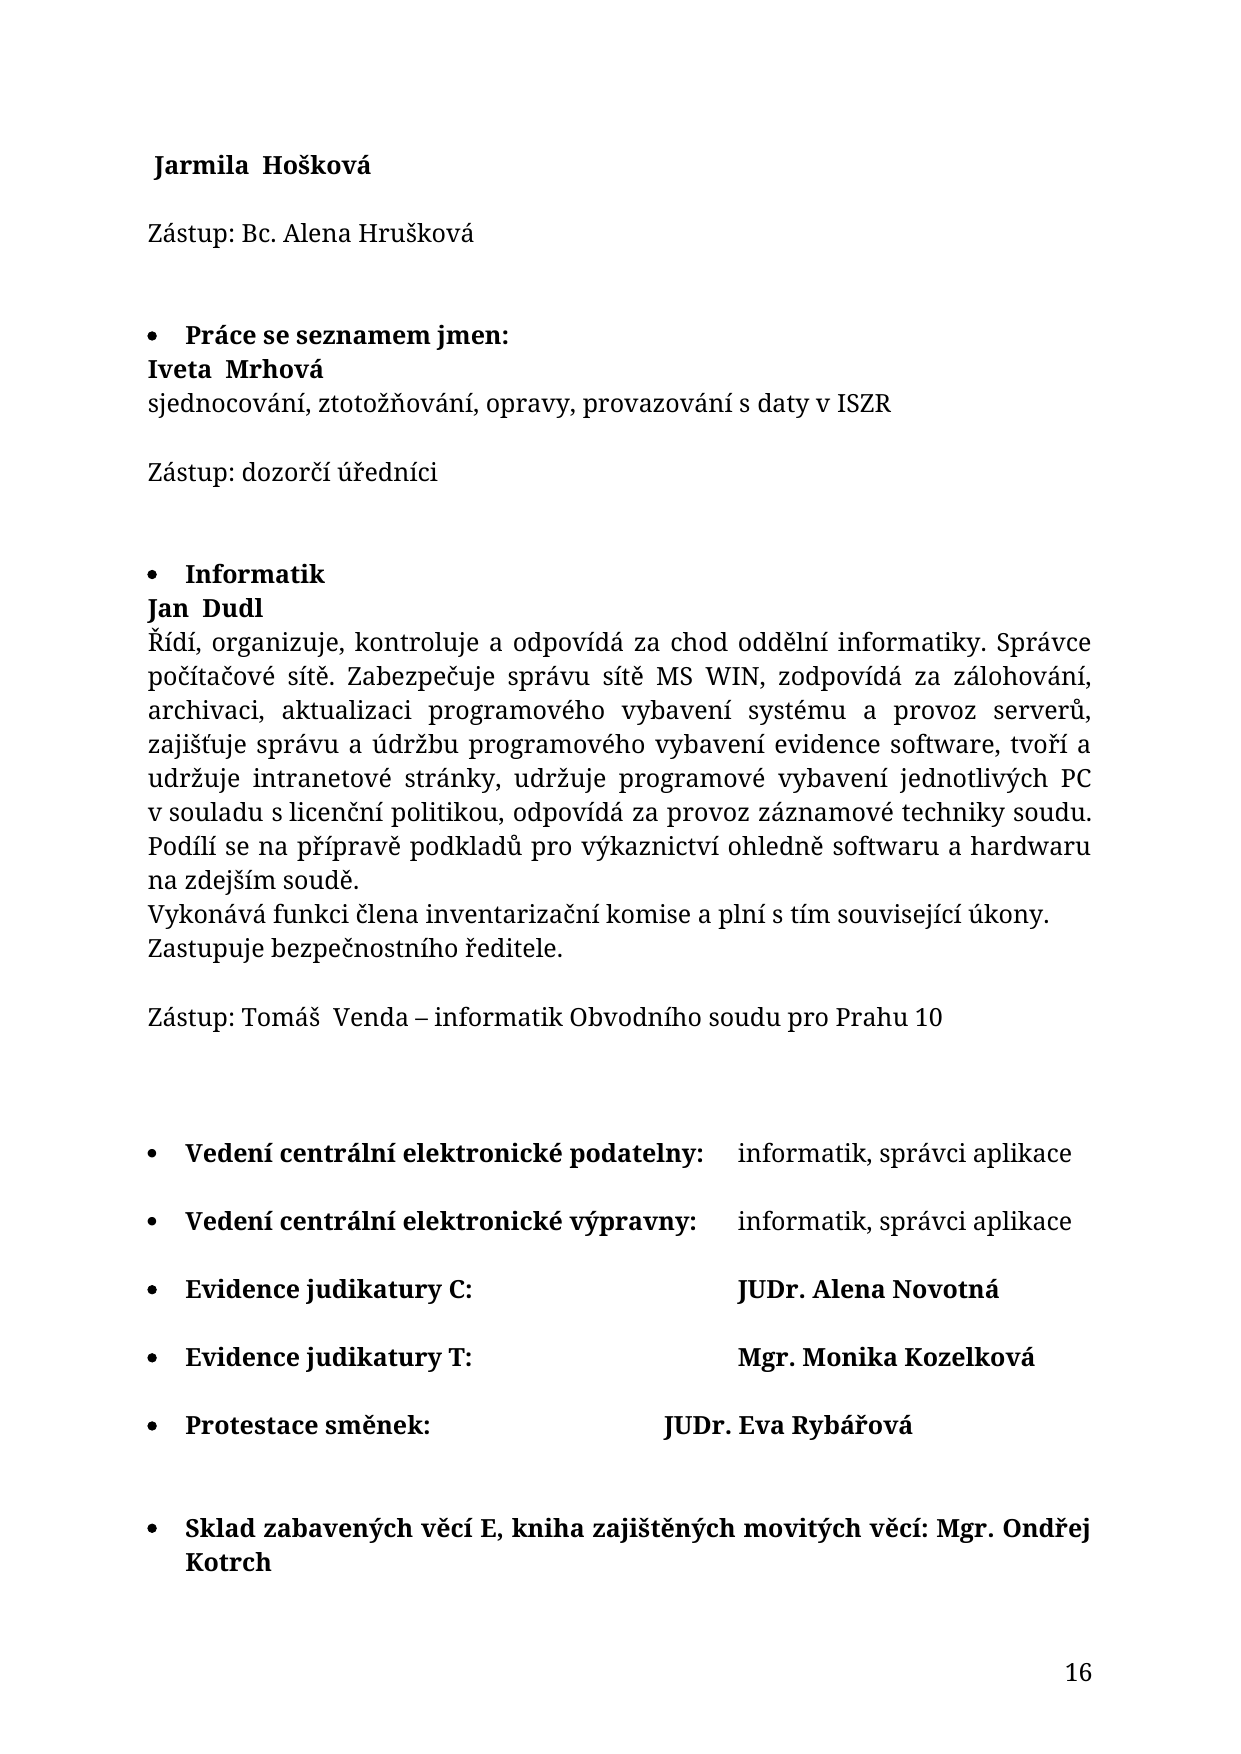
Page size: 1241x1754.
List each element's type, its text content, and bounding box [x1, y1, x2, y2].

list Informatik [148, 556, 1092, 591]
text Jan Dudl [148, 591, 1092, 624]
text Zástup: dozorčí úředníci [148, 454, 1092, 488]
list Vedení centrální elektronické podatelny: informatik, správci aplikace [148, 1136, 1092, 1169]
list Vedení centrální elektronické výpravny: informatik, správci aplikace [148, 1204, 1092, 1238]
text sjednocování, ztotožňování, opravy, provazování s daty v ISZR [148, 386, 1092, 420]
list Protestace směnek: JUDr. Eva Rybářová [148, 1408, 1092, 1442]
list Sklad zabavených věcí E, kniha zajištěných movitých věcí: Mgr. Ondřej Kotrch [148, 1510, 1092, 1578]
text Řídí, organizuje, kontroluje a odpovídá za chod oddělní informatiky. Správce počítačové sítě. Zabezpečuje správu sítě MS WIN, zodpovídá za zálohování, archivaci, aktualizaci programového vybavení systému a provoz serverů, zajišťuje správu a údržbu programového vybavení evidence software, tvoří a udržuje intranetové stránky, udržuje programové vybavení jednotlivých PC v souladu s licenční politikou, odpovídá za provoz záznamové techniky soudu. Podílí se na přípravě podkladů pro výkaznictví ohledně softwaru a hardwaru na zdejším soudě. [148, 624, 1092, 897]
text Zastupuje bezpečnostního ředitele. [148, 931, 1092, 965]
text Iveta Mrhová [148, 352, 1092, 386]
text Jarmila Hošková [148, 148, 1092, 182]
text Zástup: Bc. Alena Hrušková [148, 216, 1092, 250]
list Evidence judikatury C: JUDr. Alena Novotná [148, 1272, 1092, 1306]
list Práce se seznamem jmen: [148, 318, 1092, 352]
text Zástup: Tomáš Venda – informatik Obvodního soudu pro Prahu 10 [148, 999, 1092, 1033]
list Evidence judikatury T: Mgr. Monika Kozelková [148, 1340, 1092, 1374]
text Vykonává funkci člena inventarizační komise a plní s tím související úkony. [148, 897, 1092, 931]
